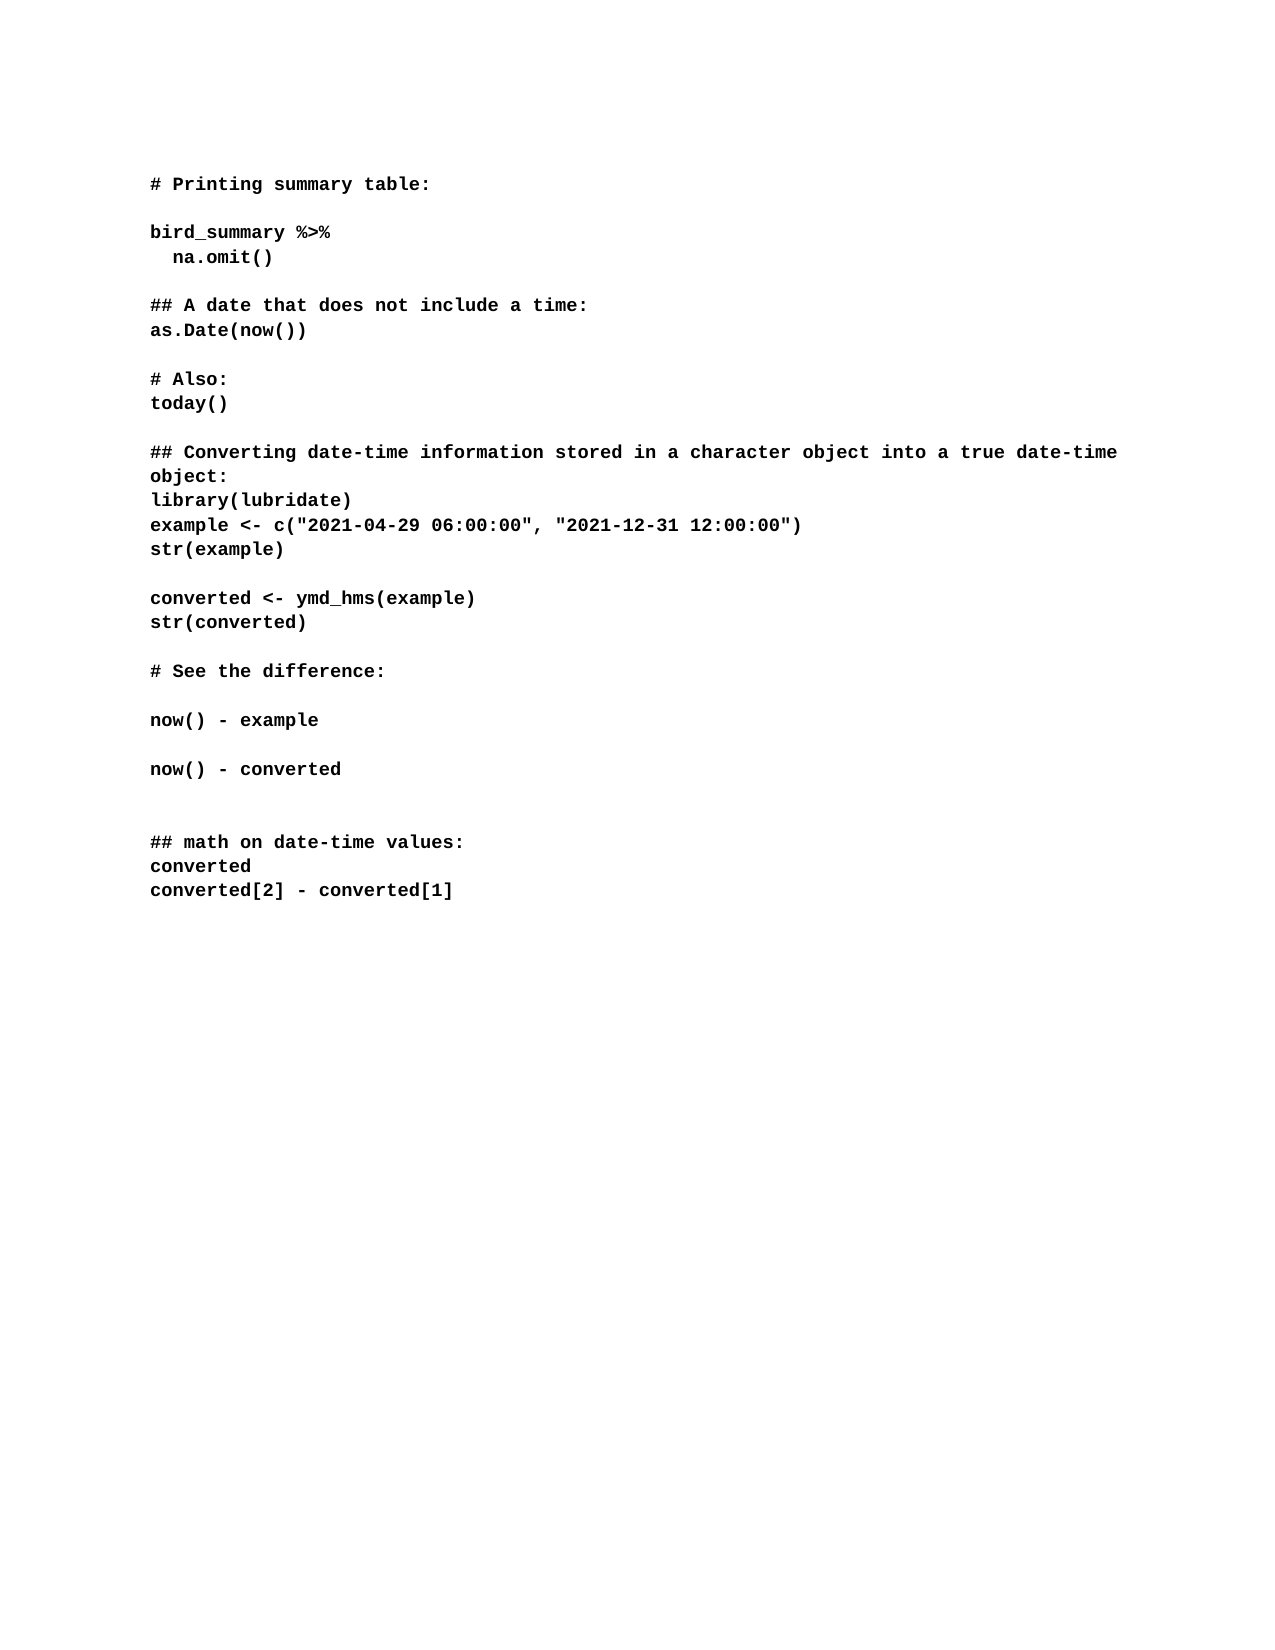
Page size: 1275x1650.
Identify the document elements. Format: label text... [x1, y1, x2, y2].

text str(converted) [150, 613, 1125, 634]
text str(example) [150, 540, 1125, 561]
text ## Converting date-time information stored in a character object into a true date-time object: [150, 442, 1125, 488]
text now() - converted [150, 759, 1125, 781]
text # Printing summary table: [150, 174, 1125, 196]
text # Also: [150, 369, 1125, 391]
text converted <- ymd_hms(example) [150, 589, 1125, 610]
text bird_summary %>% [150, 223, 1125, 244]
text today() [150, 394, 1125, 415]
text na.omit() [150, 247, 1125, 269]
text example <- c("2021-04-29 06:00:00", "2021-12-31 12:00:00") [150, 516, 1125, 537]
text # See the difference: [150, 662, 1125, 683]
text as.Date(now()) [150, 321, 1125, 342]
text library(lubridate) [150, 491, 1125, 512]
text now() - example [150, 711, 1125, 732]
text converted[2] - converted[1] [150, 881, 1125, 902]
text ## A date that does not include a time: [150, 296, 1125, 317]
text ## math on date-time values: [150, 832, 1125, 854]
text converted [150, 857, 1125, 878]
